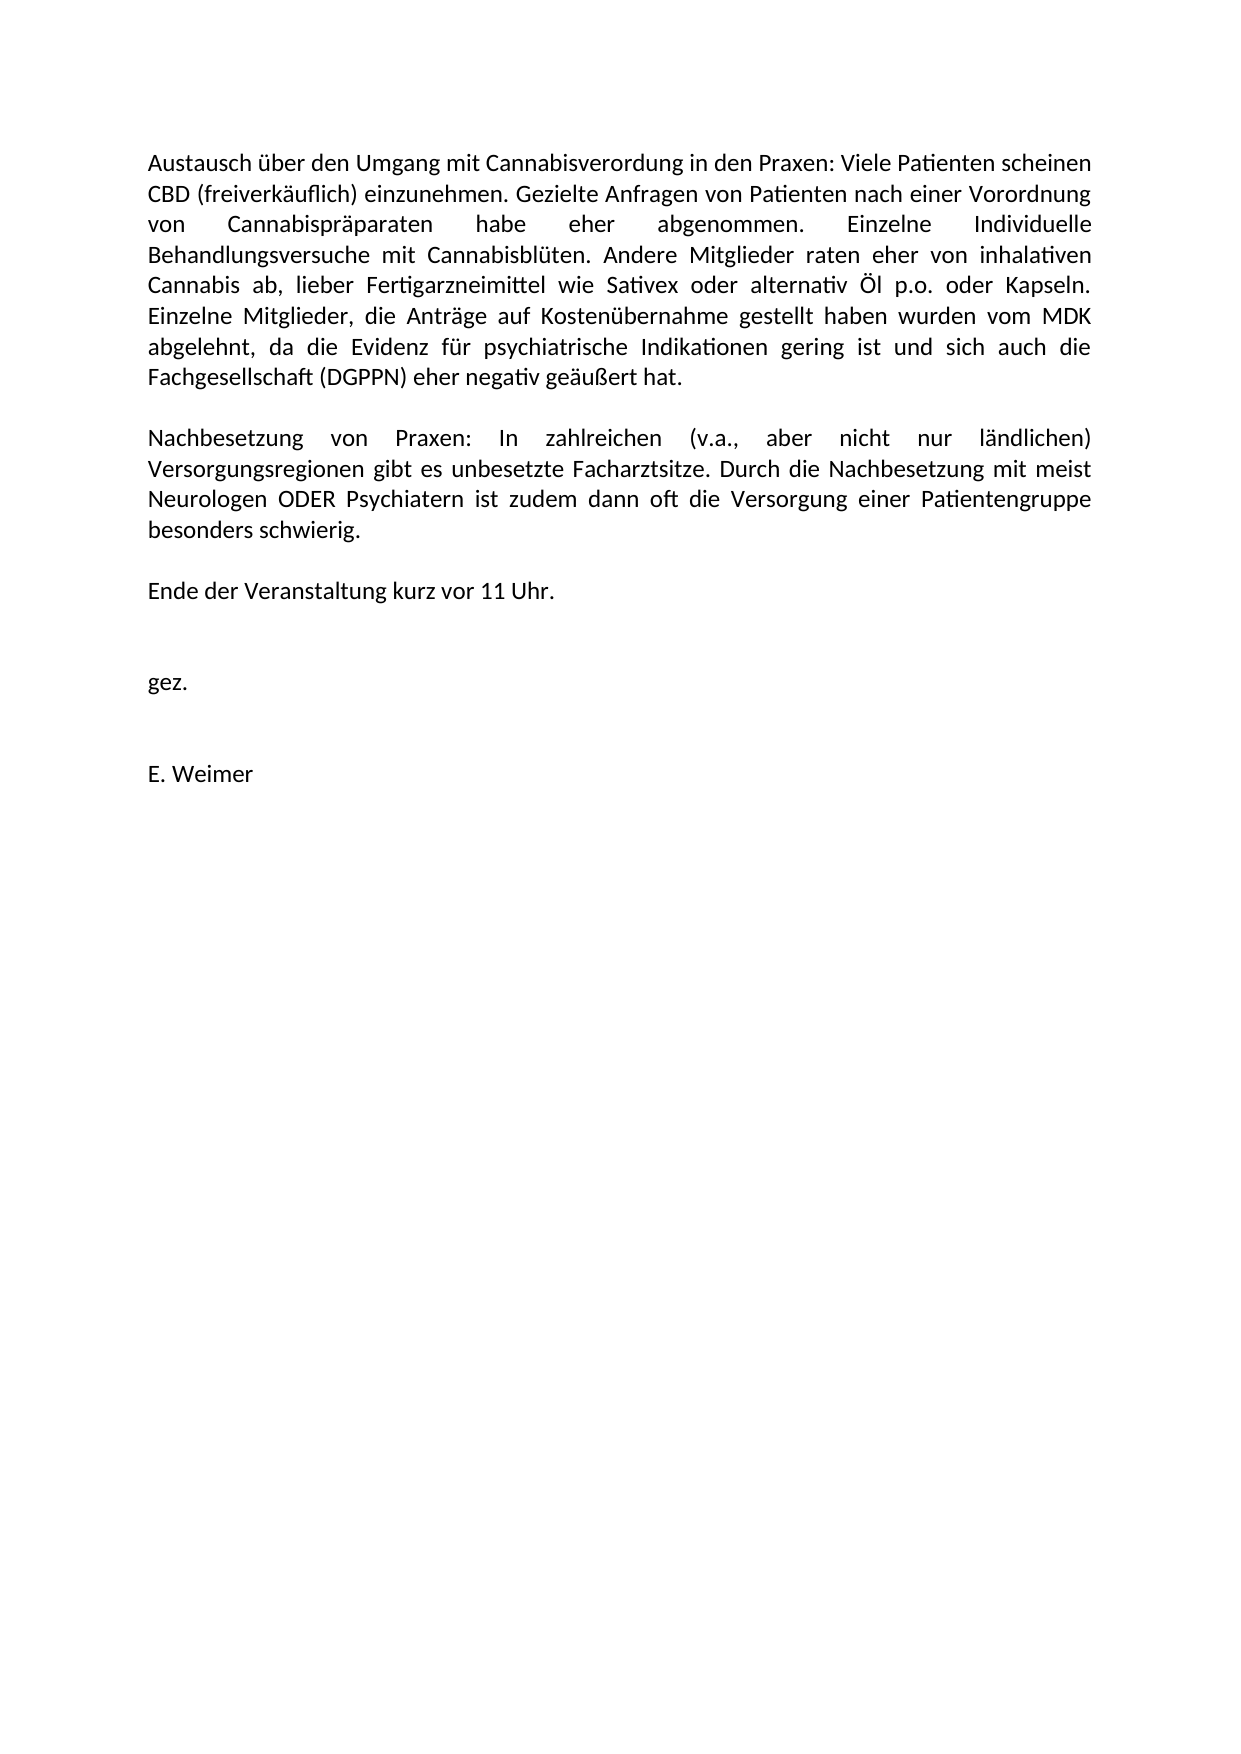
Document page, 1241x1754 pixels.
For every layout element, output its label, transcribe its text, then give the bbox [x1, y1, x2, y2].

text Nachbesetzung von Praxen: In zahlreichen (v.a., aber nicht nur ländlichen) Versorgungsregionen gibt es unbesetzte Facharztsitze. Durch die Nachbesetzung mit meist Neurologen ODER Psychiatern ist zudem dann oft die Versorgung einer Patientengruppe besonders schwierig. [148, 422, 1093, 544]
text Austausch über den Umgang mit Cannabisverordung in den Praxen: Viele Patienten scheinen CBD (freiverkäuflich) einzunehmen. Gezielte Anfragen von Patienten nach einer Vorordnung von Cannabispräparaten habe eher abgenommen. Einzelne Individuelle Behandlungsversuche mit Cannabisblüten. Andere Mitglieder raten eher von inhalativen Cannabis ab, lieber Fertigarzneimittel wie Sativex oder alternativ Öl p.o. oder Kapseln. Einzelne Mitglieder, die Anträge auf Kostenübernahme gestellt haben wurden vom MDK abgelehnt, da die Evidenz für psychiatrische Indikationen gering ist und sich auch die Fachgesellschaft (DGPPN) eher negativ geäußert hat. [148, 148, 1093, 392]
text E. Weimer [148, 758, 1093, 788]
text gez. [148, 666, 1093, 697]
text Ende der Veranstaltung kurz vor 11 Uhr. [148, 575, 1093, 605]
